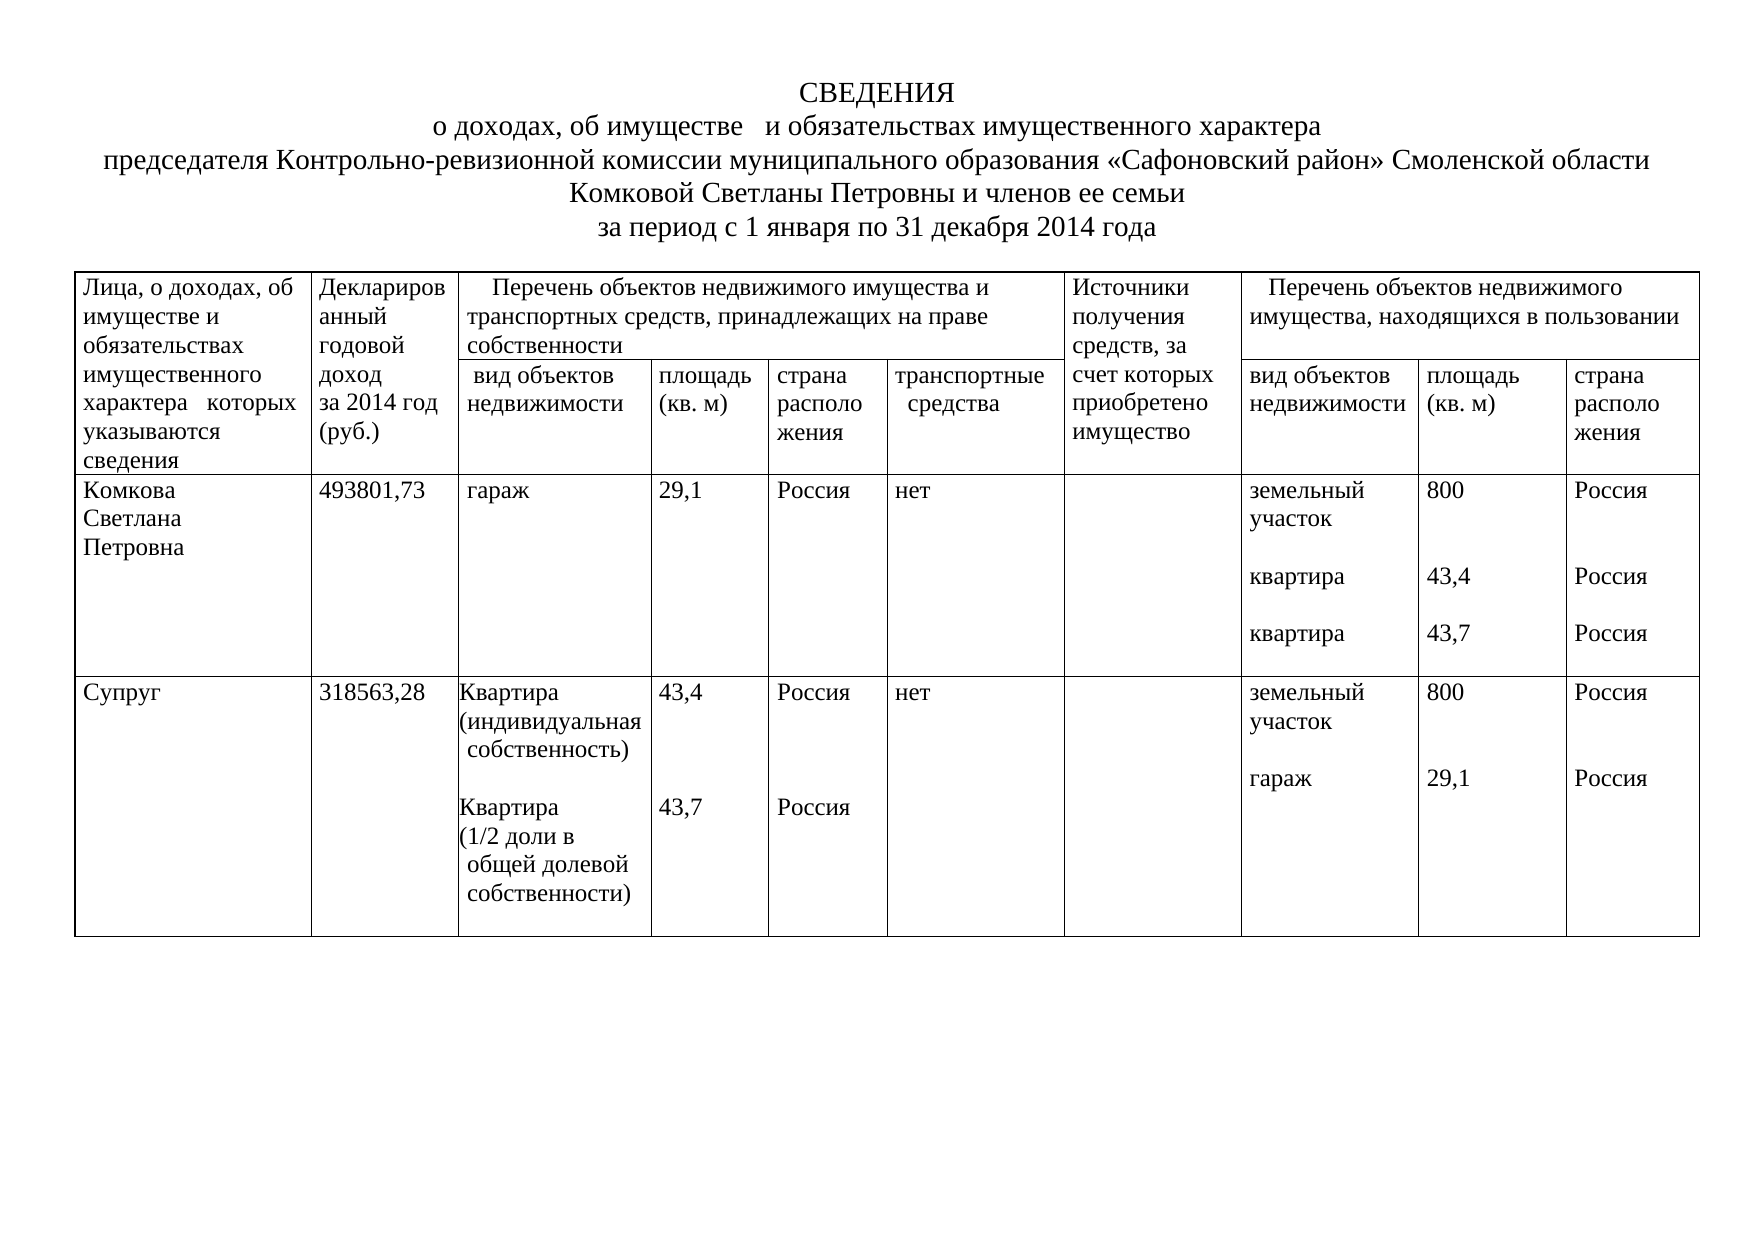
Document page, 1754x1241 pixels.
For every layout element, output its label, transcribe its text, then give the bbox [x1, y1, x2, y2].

table_cell 318563,28 [312, 677, 458, 936]
text за период с 1 января по 31 декабря 2014 года [75, 209, 1679, 243]
table_cell Россия Россия [1567, 677, 1699, 936]
table_cell вид объектов недвижимости [459, 360, 651, 474]
table_cell вид объектов недвижимости [1242, 360, 1418, 474]
table_cell 800 29,1 [1419, 677, 1566, 936]
table_cell земельный участок квартира квартира [1242, 475, 1418, 676]
text Комковой Светланы Петровны и членов ее семьи [75, 176, 1679, 209]
table_cell страна располо жения [1567, 360, 1699, 474]
table_cell Квартира (индивидуальная собственность) Квартира (1/2 доли в общей долевой собственности) [459, 677, 651, 936]
table_cell нет [888, 677, 1064, 936]
table_cell Комкова Светлана Петровна [76, 475, 311, 676]
table_cell Супруг [76, 677, 311, 936]
table_cell [1065, 677, 1241, 936]
table_cell нет [888, 475, 1064, 676]
table_cell гараж [459, 475, 651, 676]
table_cell Россия [769, 475, 887, 676]
table_header Источники получения средств, за счет которых приобретено имущество [1065, 273, 1241, 474]
table_cell 43,4 43,7 [652, 677, 768, 936]
table_header Перечень объектов недвижимого имущества и транспортных средств, принадлежащих на праве собственности [459, 273, 1064, 359]
table_cell Россия Россия Россия [1567, 475, 1699, 676]
table_header Перечень объектов недвижимого имущества, находящихся в пользовании [1242, 273, 1699, 359]
text СВЕДЕНИЯ [75, 75, 1679, 108]
table_cell площадь (кв. м) [652, 360, 768, 474]
table_cell площадь (кв. м) [1419, 360, 1566, 474]
table_header Лица, о доходах, об имуществе и обязательствах имущественного характера которых указываются сведения [76, 273, 311, 474]
table_cell Россия Россия [769, 677, 887, 936]
table_cell страна располо жения [769, 360, 887, 474]
table_header Декларированный годовой доход за 2014 год (руб.) [312, 273, 458, 474]
table_cell 29,1 [652, 475, 768, 676]
text о доходах, об имуществе и обязательствах имущественного характера [75, 108, 1679, 142]
table_cell 493801,73 [312, 475, 458, 676]
table_cell транспортные средства [888, 360, 1064, 474]
table_cell земельный участок гараж [1242, 677, 1418, 936]
text председателя Контрольно-ревизионной комиссии муниципального образования «Сафоновский район» Смоленской области [75, 142, 1679, 176]
table_cell [1065, 475, 1241, 676]
table_cell 800 43,4 43,7 [1419, 475, 1566, 676]
